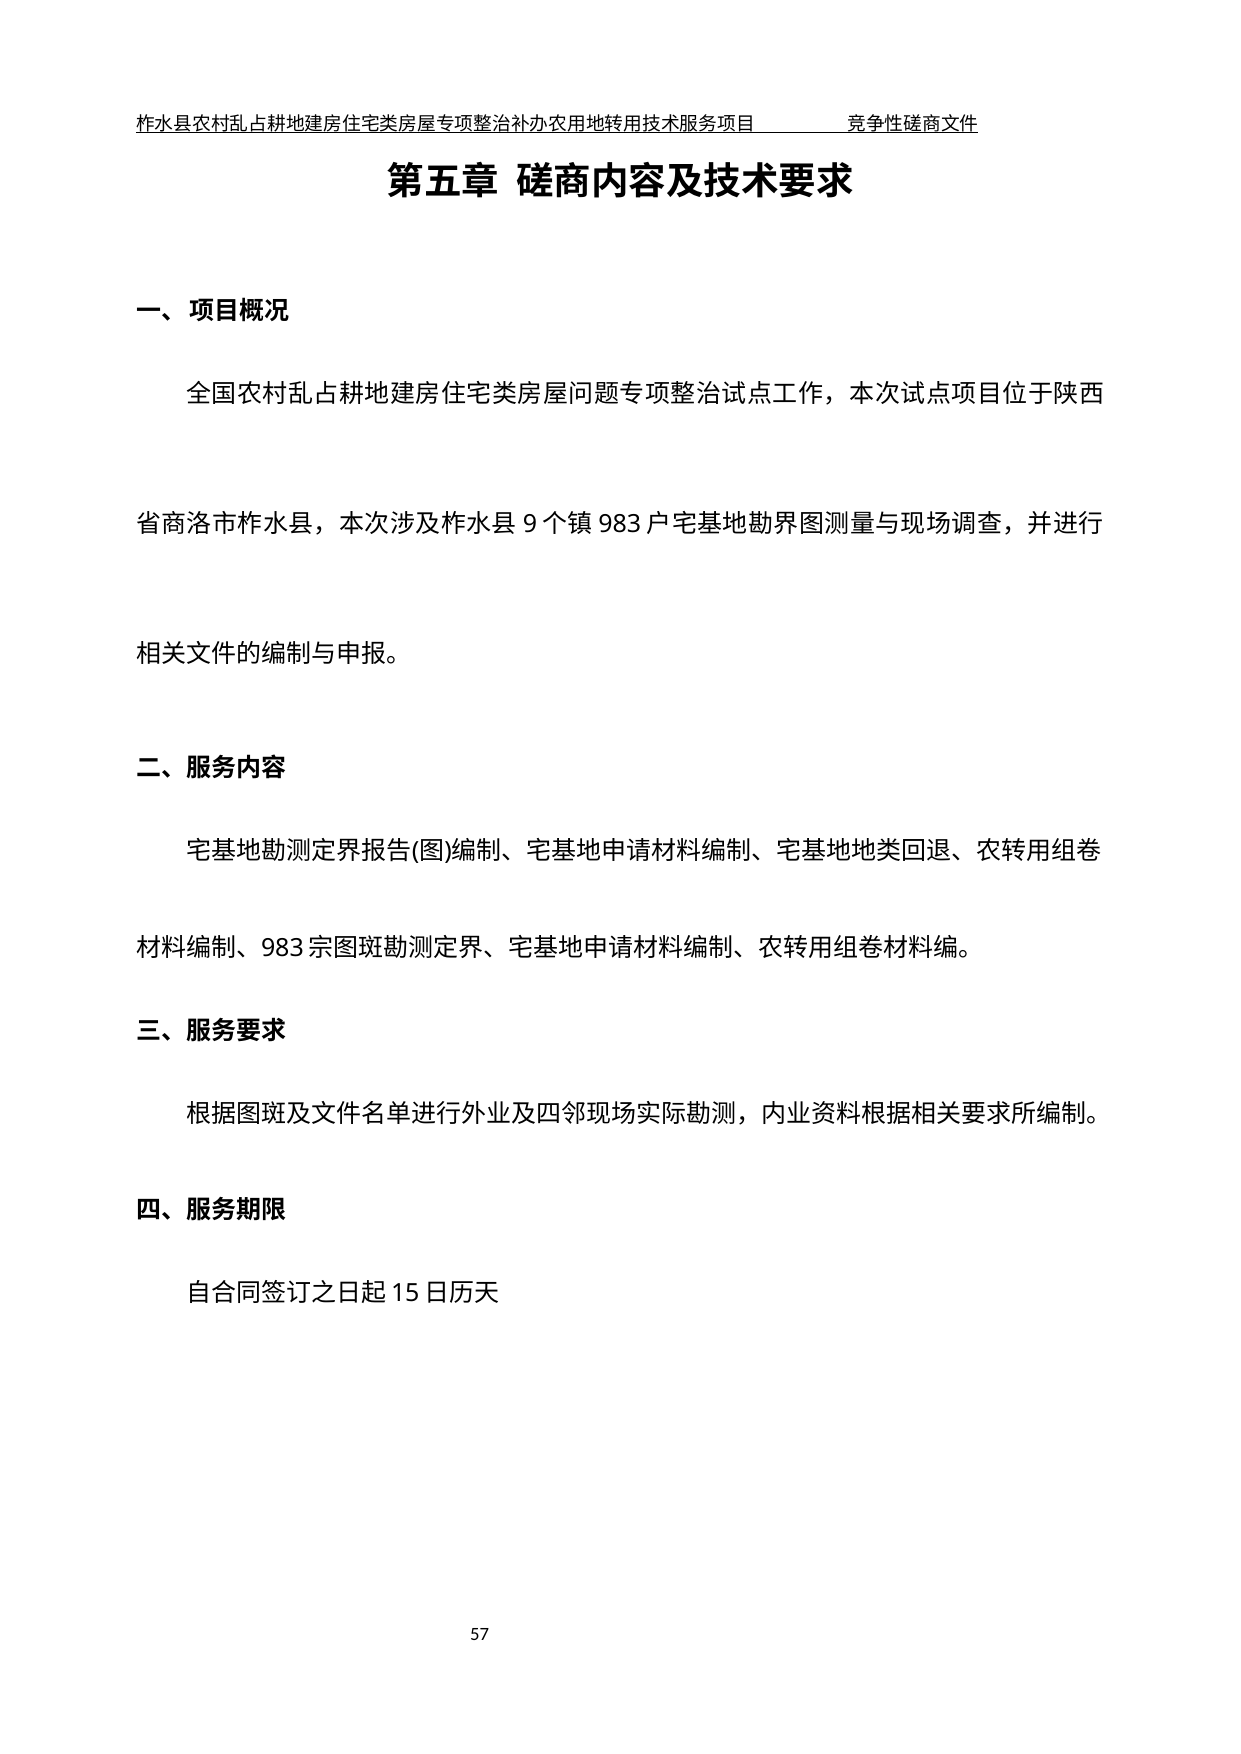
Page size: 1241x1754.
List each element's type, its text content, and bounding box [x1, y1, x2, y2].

list 项目概况 [136, 276, 1104, 341]
text 根据图斑及文件名单进行外业及四邻现场实际勘测，内业资料根据相关要求所编制。 [136, 1079, 1104, 1144]
list 自合同签订之日起15日历天 [136, 1258, 1104, 1323]
text 全国农村乱占耕地建房住宅类房屋问题专项整治试点工作，本次试点项目位于陕西省商洛市柞水县，本次涉及柞水县9个镇983户宅基地勘界图测量与现场调查，并进行相关文件的编制与申报。 [136, 359, 1104, 684]
text 宅基地勘测定界报告(图)编制、宅基地申请材料编制、宅基地地类回退、农转用组卷材料编制、983宗图斑勘测定界、宅基地申请材料编制、农转用组卷材料编。 [136, 816, 1104, 978]
subtitle 第五章 磋商内容及技术要求 [136, 146, 1104, 211]
text 二、服务内容 [136, 733, 1104, 798]
list 服务要求 [136, 996, 1104, 1061]
list 服务期限 [136, 1175, 1104, 1240]
